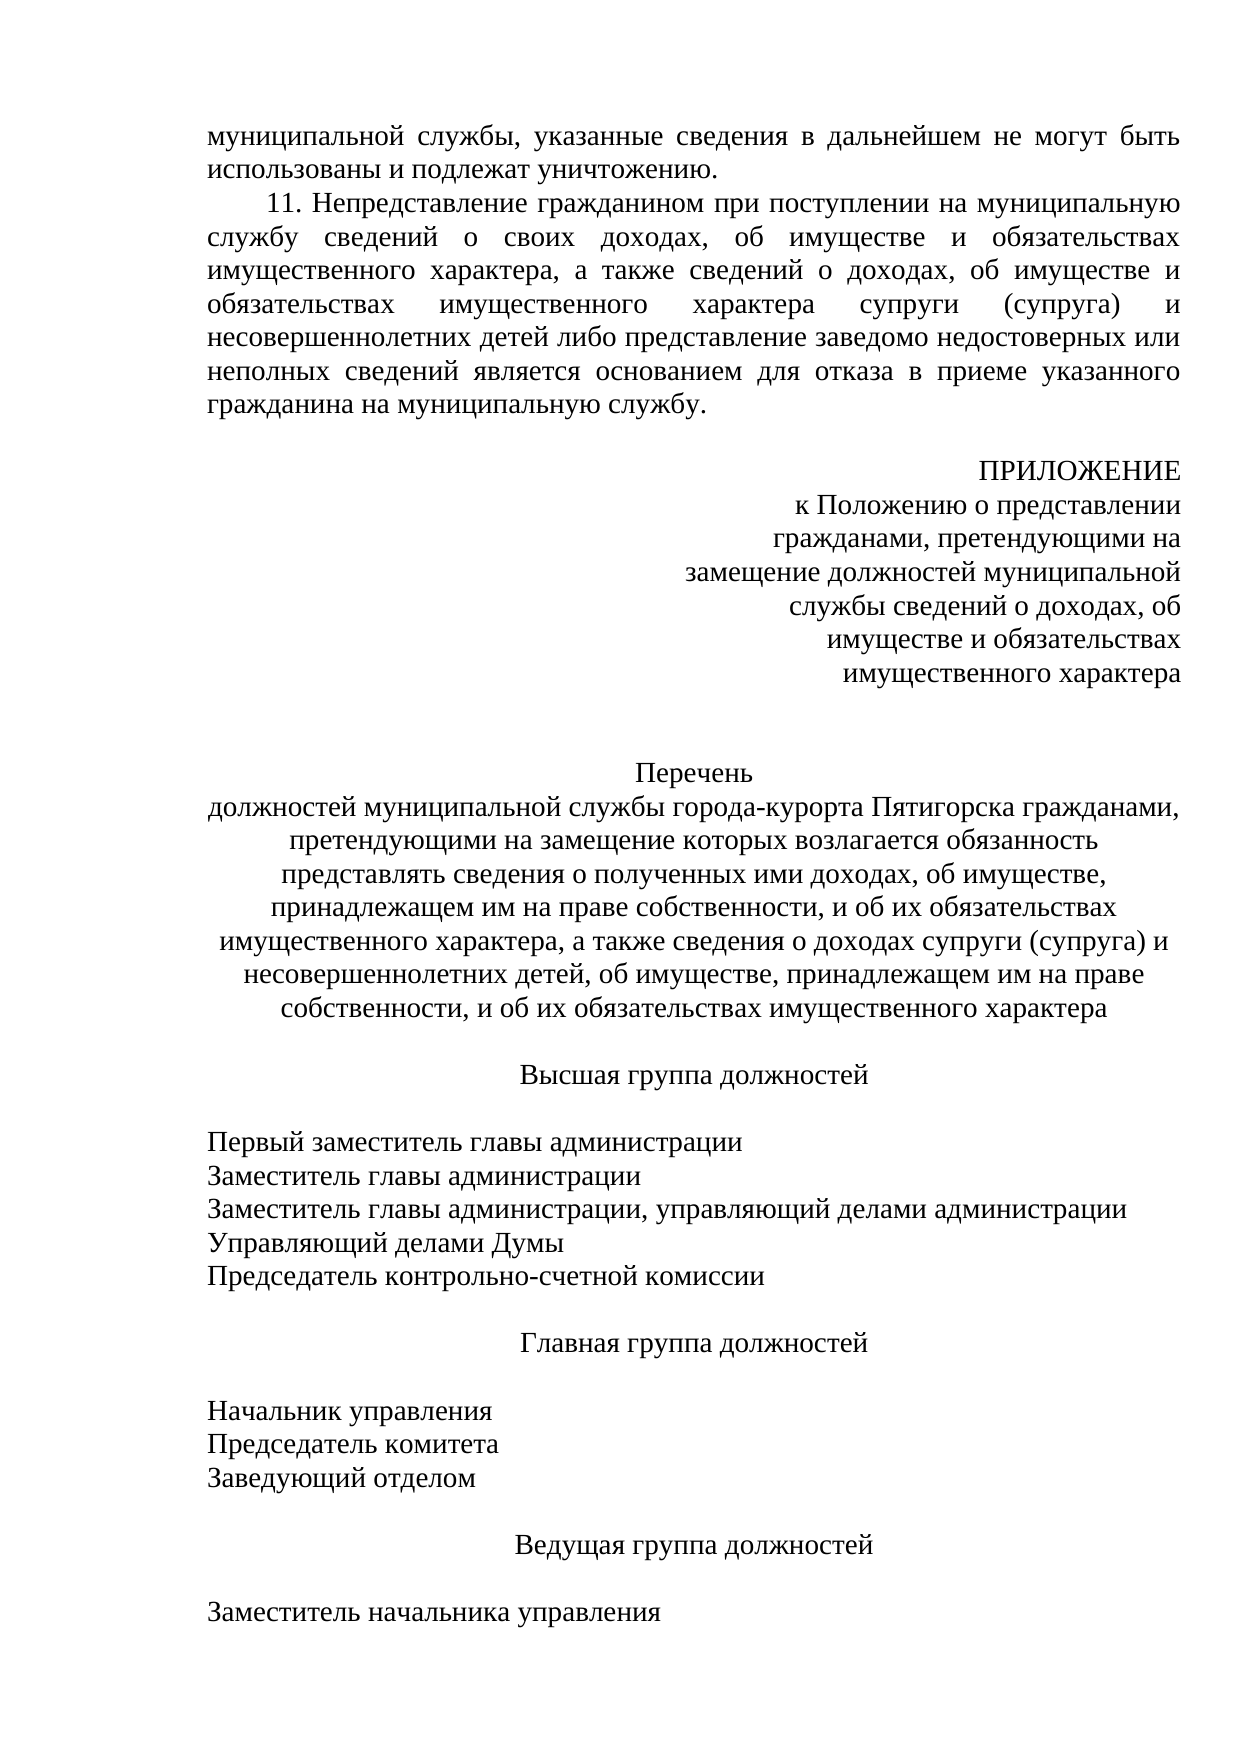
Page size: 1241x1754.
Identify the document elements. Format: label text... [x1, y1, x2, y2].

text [207, 118, 1181, 185]
text Первый заместитель главы администрации [207, 1124, 1181, 1158]
text Высшая группа должностей [207, 1057, 1181, 1091]
text Заместитель начальника управления [207, 1594, 1181, 1627]
text к Положению о представлении гражданами, претендующими на замещение должностей муниципальной службы сведений о доходах, об имуществе и обязательствах имущественного характера [679, 487, 1181, 688]
text Председатель комитета [207, 1426, 1181, 1460]
text Главная группа должностей [207, 1326, 1181, 1359]
text должностей муниципальной службы города-курорта Пятигорска гражданами, претендующими на замещение которых возлагается обязанность представлять сведения о полученных ими доходах, об имуществе, принадлежащем им на праве собственности, и об их обязательствах имущественного характера, а также сведения о доходах супруги (супруга) и несовершеннолетних детей, об имуществе, принадлежащем им на праве собственности, и об их обязательствах имущественного характера [207, 789, 1181, 1024]
text Заведующий отделом [207, 1460, 1181, 1493]
text 11. Непредставление гражданином при поступлении на муниципальную службу сведений о своих доходах, об имуществе и обязательствах имущественного характера, а также сведений о доходах, об имуществе и обязательствах имущественного характера супруги (супруга) и несовершеннолетних детей либо представление заведомо недостоверных или неполных сведений является основанием для отказа в приеме указанного гражданина на муниципальную службу. [207, 185, 1181, 420]
text Перечень [207, 755, 1181, 789]
subtitle Ведущая группа должностей [207, 1527, 1181, 1560]
text Управляющий делами Думы [207, 1225, 1181, 1258]
text Заместитель главы администрации [207, 1158, 1181, 1191]
text Председатель контрольно-счетной комиссии [207, 1258, 1181, 1292]
text Заместитель главы администрации, управляющий делами администрации [207, 1191, 1181, 1225]
text ПРИЛОЖЕНИЕ [679, 453, 1181, 487]
text Начальник управления [207, 1393, 1181, 1426]
